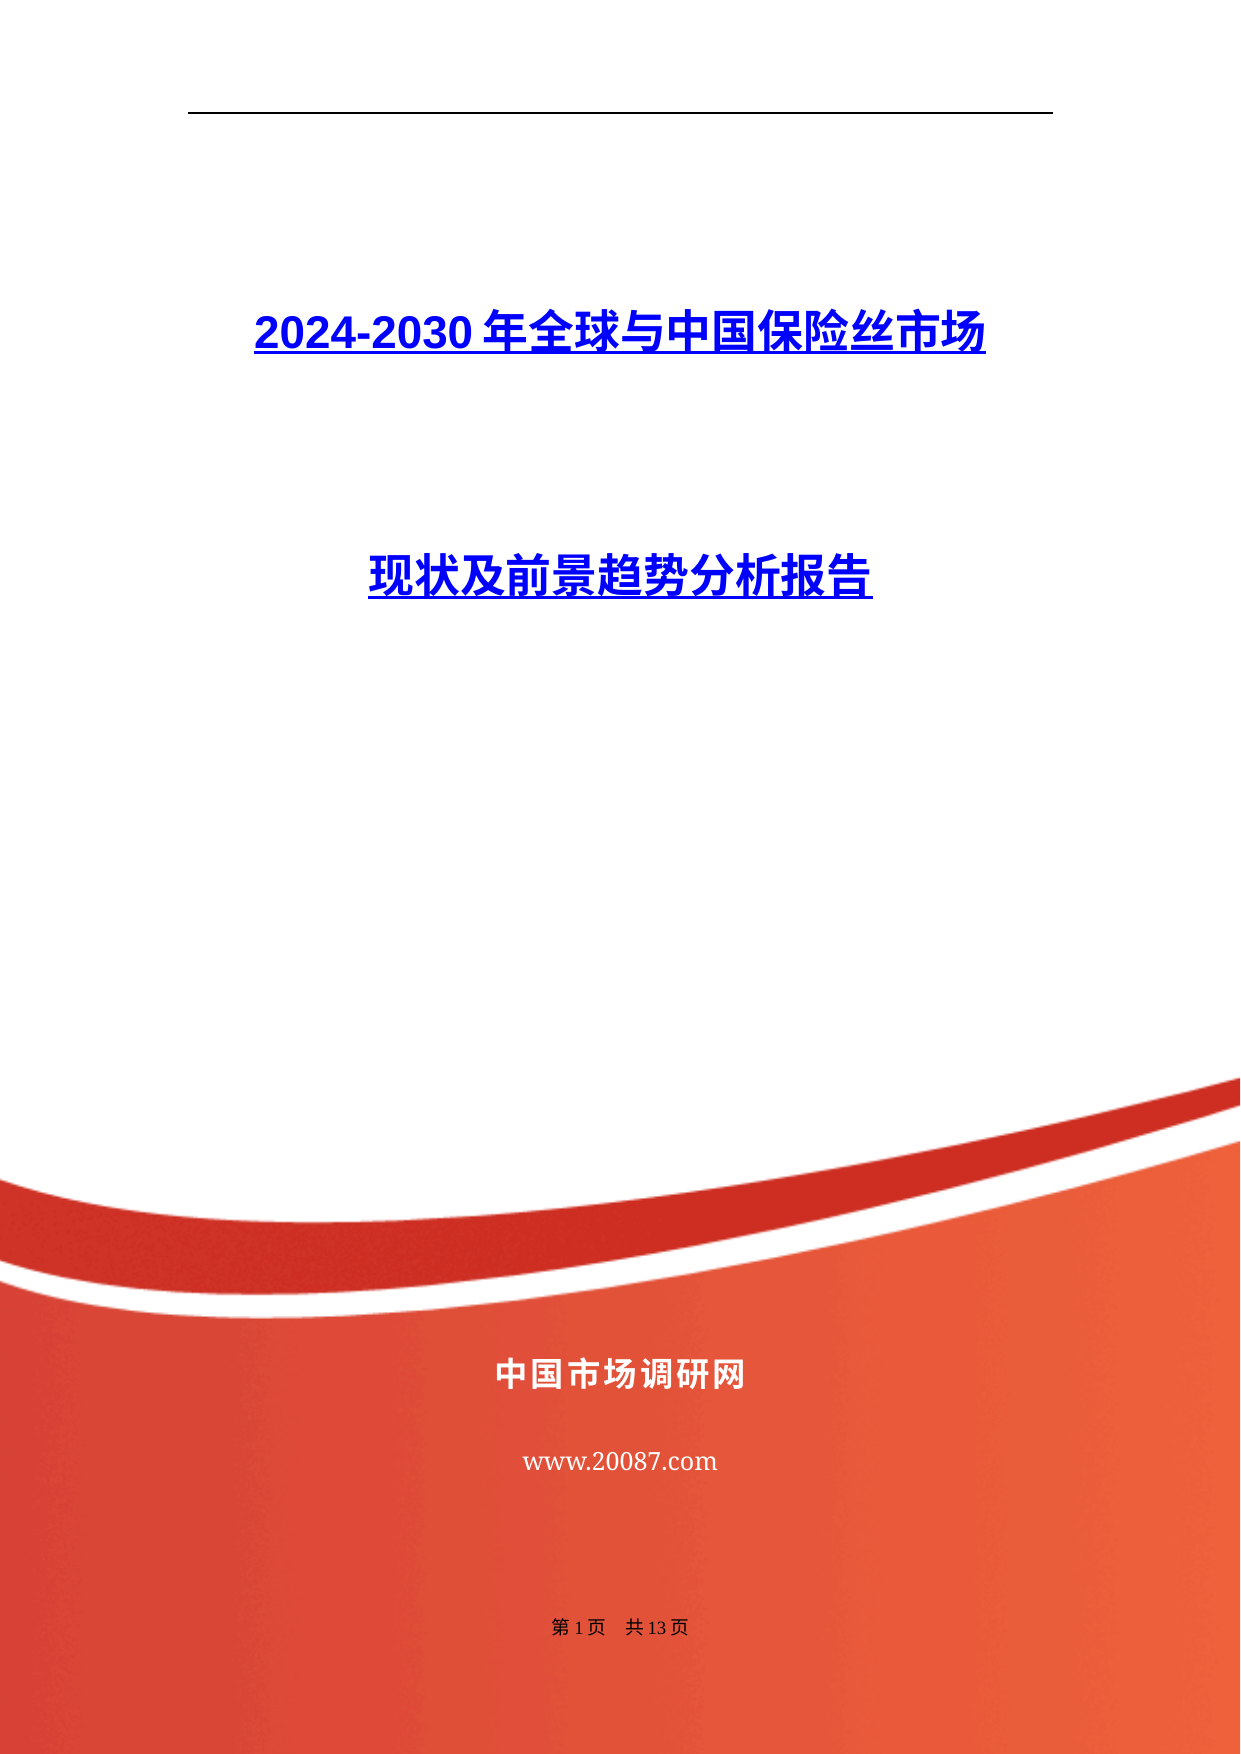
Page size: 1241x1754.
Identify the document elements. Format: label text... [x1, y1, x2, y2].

table_header 2024-2030年全球与中国保险丝市场现状及前景趋势分析报告 [188, 207, 1053, 773]
subtitle 中国市场调研网 [187, 1339, 1053, 1404]
text www.20087.com [187, 1428, 1053, 1493]
picture [0, 1006, 1241, 1754]
